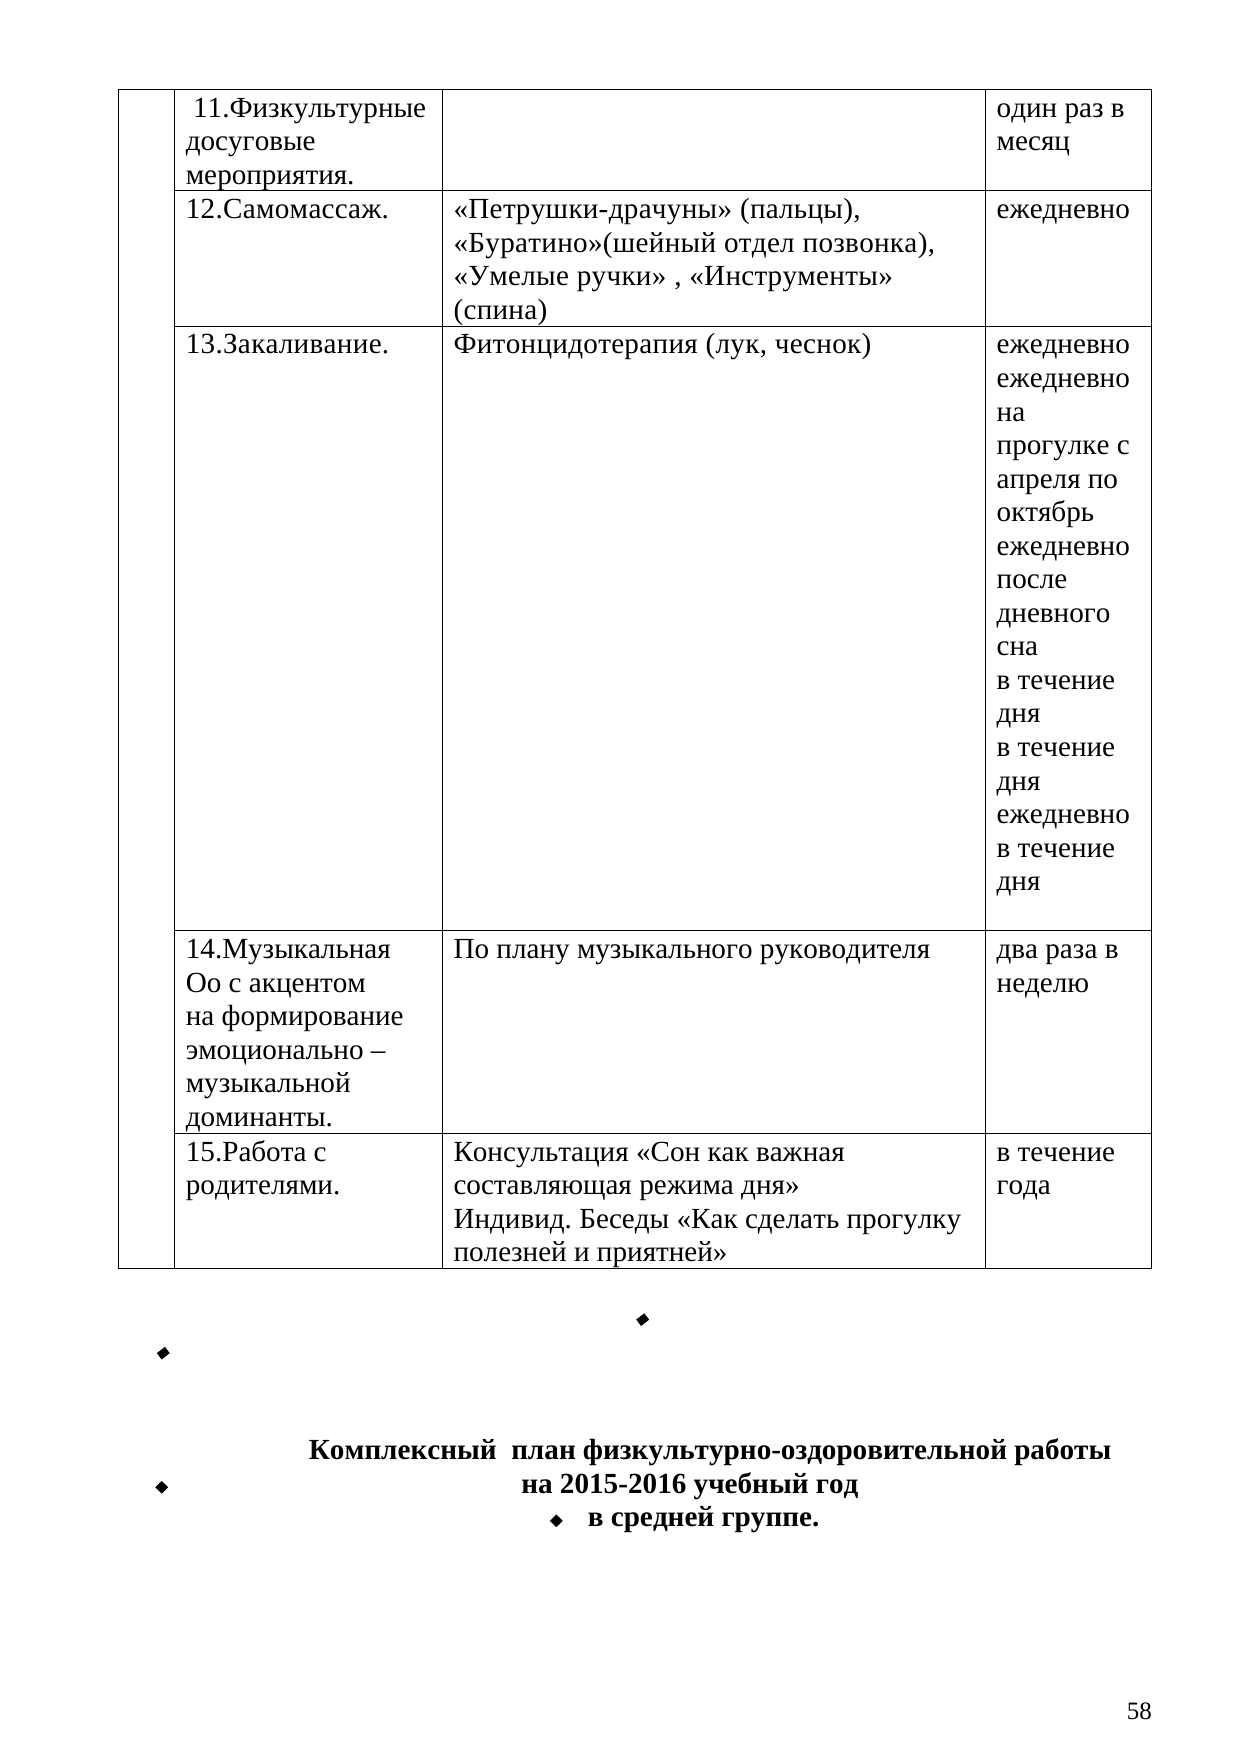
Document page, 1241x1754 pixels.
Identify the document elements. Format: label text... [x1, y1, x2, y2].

table_cell 12.Самомассаж. [175, 191, 442, 326]
table_cell 11.Физкультурные досуговые мероприятия. [175, 90, 442, 190]
text Комплексный план физкультурно-оздоровительной работы [156, 1432, 1214, 1466]
table_cell «Петрушки-драчуны» (пальцы), «Буратино»(шейный отдел позвонка), «Умелые ручки» , «Инструменты» (спина) [443, 191, 985, 326]
table_cell один раз в месяц [986, 90, 1151, 190]
table_cell 15.Работа с родителями. [175, 1134, 442, 1268]
table_cell [443, 90, 985, 190]
table_cell 13.Закаливание. [175, 327, 442, 930]
table_cell Фитонцидотерапия (лук, чеснок) [443, 327, 985, 930]
table_cell По плану музыкального руководителя [443, 931, 985, 1133]
table_cell два раза в неделю [986, 931, 1151, 1133]
table_cell ежедневно ежедневно на прогулке с апреля по октябрь ежедневно после дневного сна в течение дня в течение дня ежедневно в течение дня [986, 327, 1151, 930]
list на 2015-2016 учебный год [156, 1466, 1214, 1499]
table_cell Консультация «Сон как важная составляющая режима дня» Индивид. Беседы «Как сделать прогулку полезней и приятней» [443, 1134, 985, 1268]
table_cell 14.Музыкальная Оо с акцентом на формирование эмоционально – музыкальной доминанты. [175, 931, 442, 1133]
table_cell ежедневно [986, 191, 1151, 326]
list в средней группе. [156, 1499, 1214, 1533]
table_cell в течение года [986, 1134, 1151, 1268]
